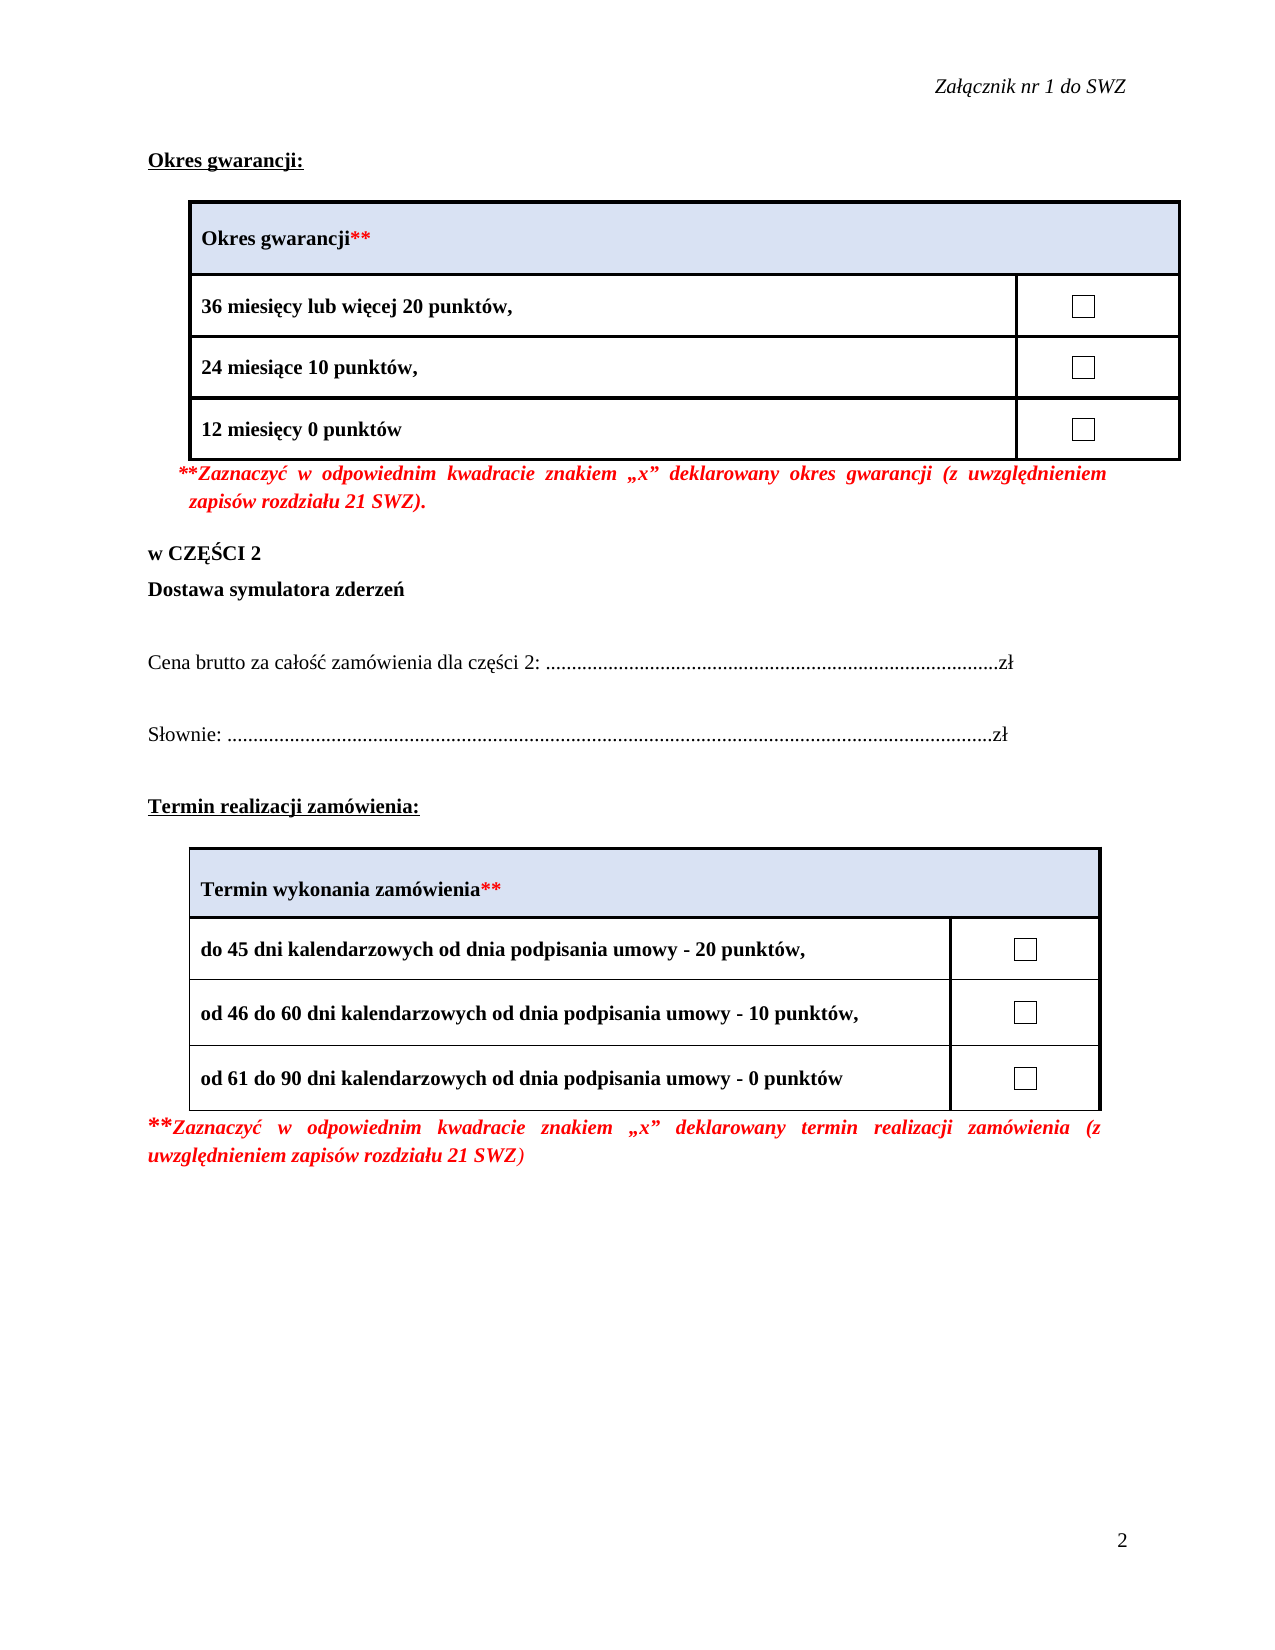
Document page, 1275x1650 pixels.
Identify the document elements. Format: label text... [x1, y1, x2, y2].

table_cell [1018, 400, 1178, 458]
table_cell [952, 1046, 1098, 1110]
list **Zaznaczyć w odpowiednim kwadracie znakiem „x” deklarowany termin realizacji zamówienia (z uwzględnieniem zapisów rozdziału 21 SWZ) [148, 1111, 1109, 1167]
table_cell [952, 919, 1098, 979]
table_cell [1018, 338, 1178, 396]
table_cell 36 miesięcy lub więcej 20 punktów, [192, 276, 1015, 335]
text Termin realizacji zamówienia: [148, 794, 1127, 818]
table_cell 12 miesięcy 0 punktów [192, 400, 1015, 458]
table_cell od 46 do 60 dni kalendarzowych od dnia podpisania umowy - 10 punktów, [190, 980, 949, 1044]
table_header Termin wykonania zamówienia** [190, 850, 1098, 916]
table_cell do 45 dni kalendarzowych od dnia podpisania umowy - 20 punktów, [190, 919, 949, 979]
text Okres gwarancji: [148, 148, 1127, 172]
text Cena brutto za całość zamówienia dla części 2: .......................................................................................zł [148, 649, 1127, 674]
table_header Okres gwarancji** [192, 204, 1178, 273]
text Dostawa symulatora zderzeń [148, 577, 1127, 601]
table_cell 24 miesiące 10 punktów, [192, 338, 1015, 396]
table_cell [952, 980, 1098, 1044]
text w CZĘŚCI 2 [148, 541, 1127, 565]
text Słownie: ...................................................................................................................................................zł [148, 722, 1127, 746]
text **Zaznaczyć w odpowiednim kwadracie znakiem „x” deklarowany okres gwarancji (z uwzględnieniem zapisów rozdziału 21 SWZ). [177, 461, 1109, 513]
table_cell [1018, 276, 1178, 335]
table_cell od 61 do 90 dni kalendarzowych od dnia podpisania umowy - 0 punktów [190, 1046, 949, 1110]
